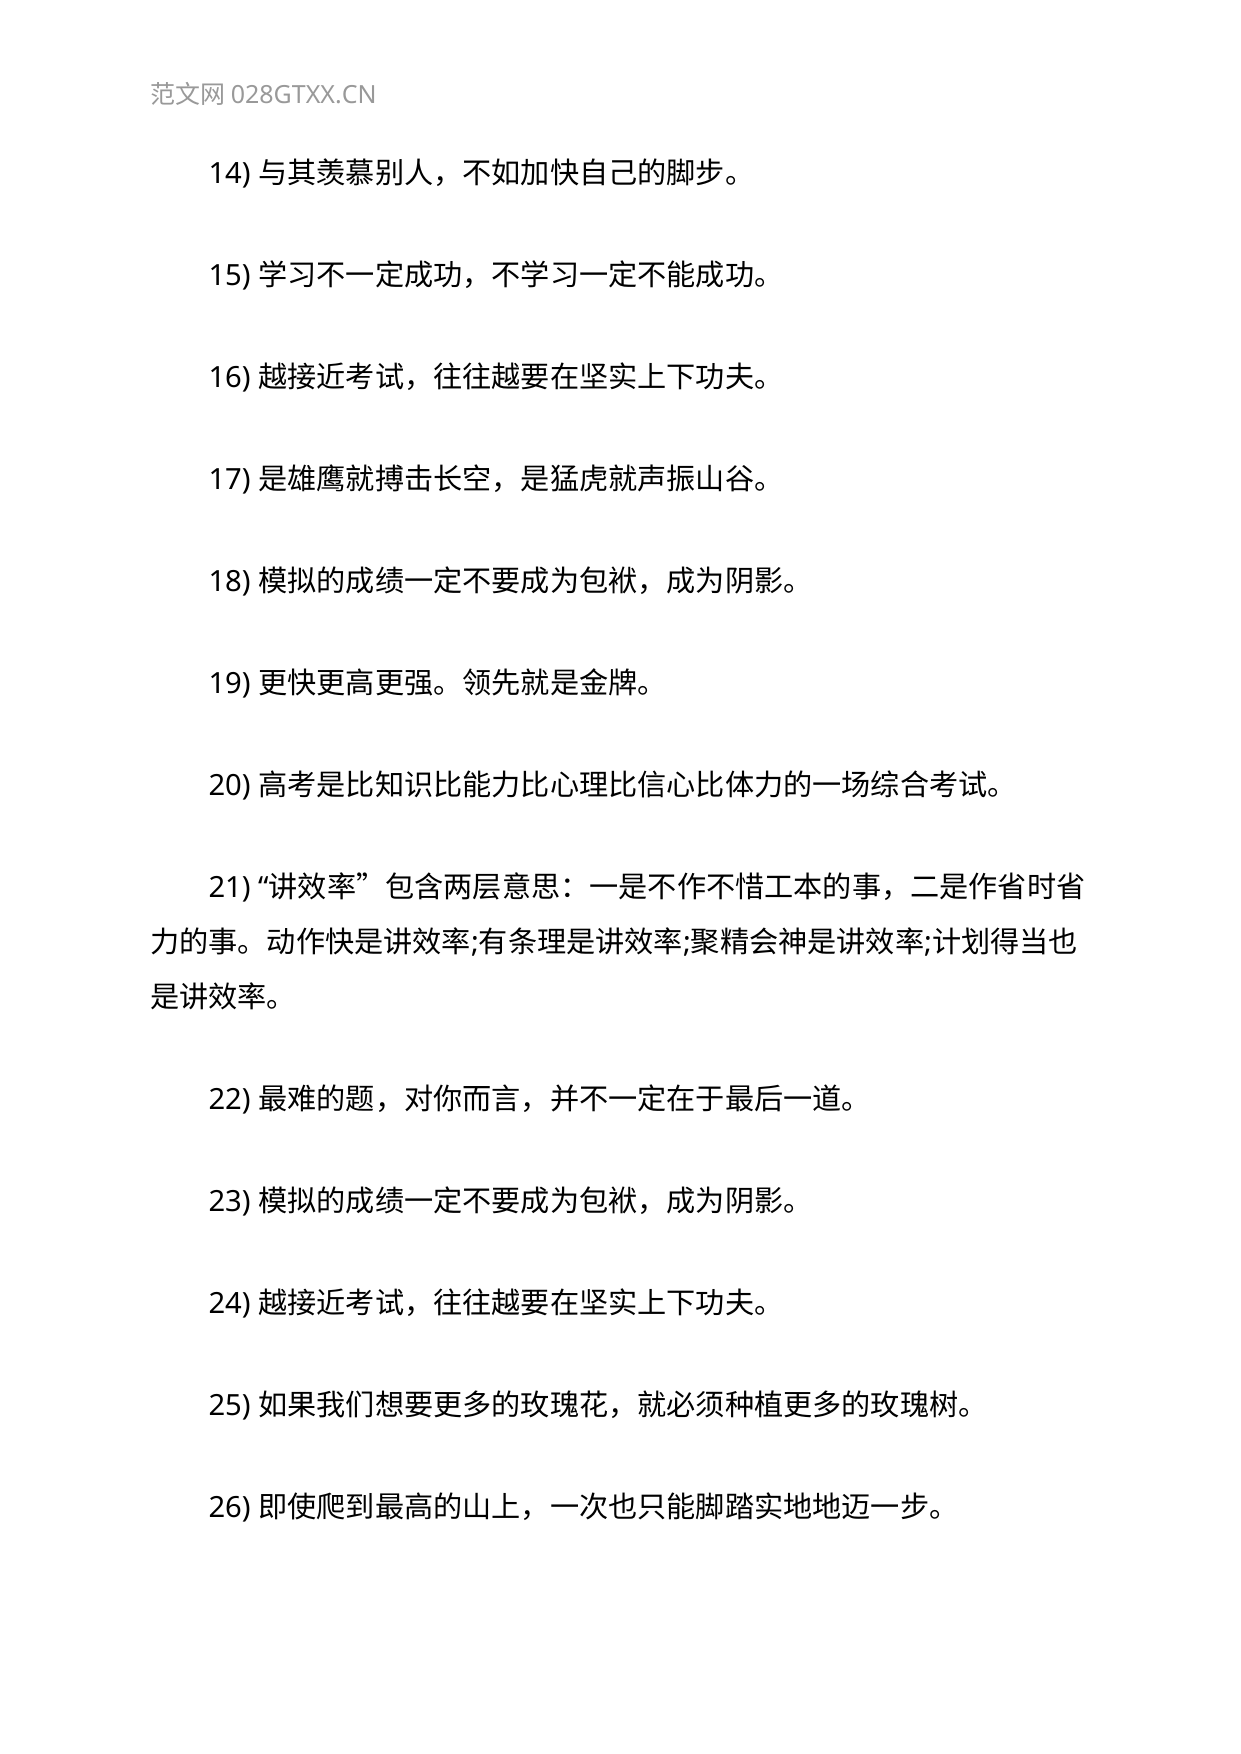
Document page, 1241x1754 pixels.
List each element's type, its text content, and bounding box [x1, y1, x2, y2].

text 23) 模拟的成绩一定不要成为包袱，成为阴影。 [150, 1178, 1090, 1220]
text 20) 高考是比知识比能力比心理比信心比体力的一场综合考试。 [150, 762, 1090, 804]
text 26) 即使爬到最高的山上，一次也只能脚踏实地地迈一步。 [150, 1483, 1090, 1526]
text 17) 是雄鹰就搏击长空，是猛虎就声振山谷。 [150, 456, 1090, 498]
text 22) 最难的题，对你而言，并不一定在于最后一道。 [150, 1076, 1090, 1118]
text 19) 更快更高更强。领先就是金牌。 [150, 660, 1090, 702]
text 24) 越接近考试，往往越要在坚实上下功夫。 [150, 1279, 1090, 1322]
text 18) 模拟的成绩一定不要成为包袱，成为阴影。 [150, 558, 1090, 600]
text 21) “讲效率”包含两层意思：一是不作不惜工本的事，二是作省时省力的事。动作快是讲效率;有条理是讲效率;聚精会神是讲效率;计划得当也是讲效率。 [150, 864, 1090, 1016]
text 15) 学习不一定成功，不学习一定不能成功。 [150, 252, 1090, 294]
text 16) 越接近考试，往往越要在坚实上下功夫。 [150, 354, 1090, 396]
text 14) 与其羡慕别人，不如加快自己的脚步。 [150, 150, 1090, 192]
text 25) 如果我们想要更多的玫瑰花，就必须种植更多的玫瑰树。 [150, 1382, 1090, 1424]
